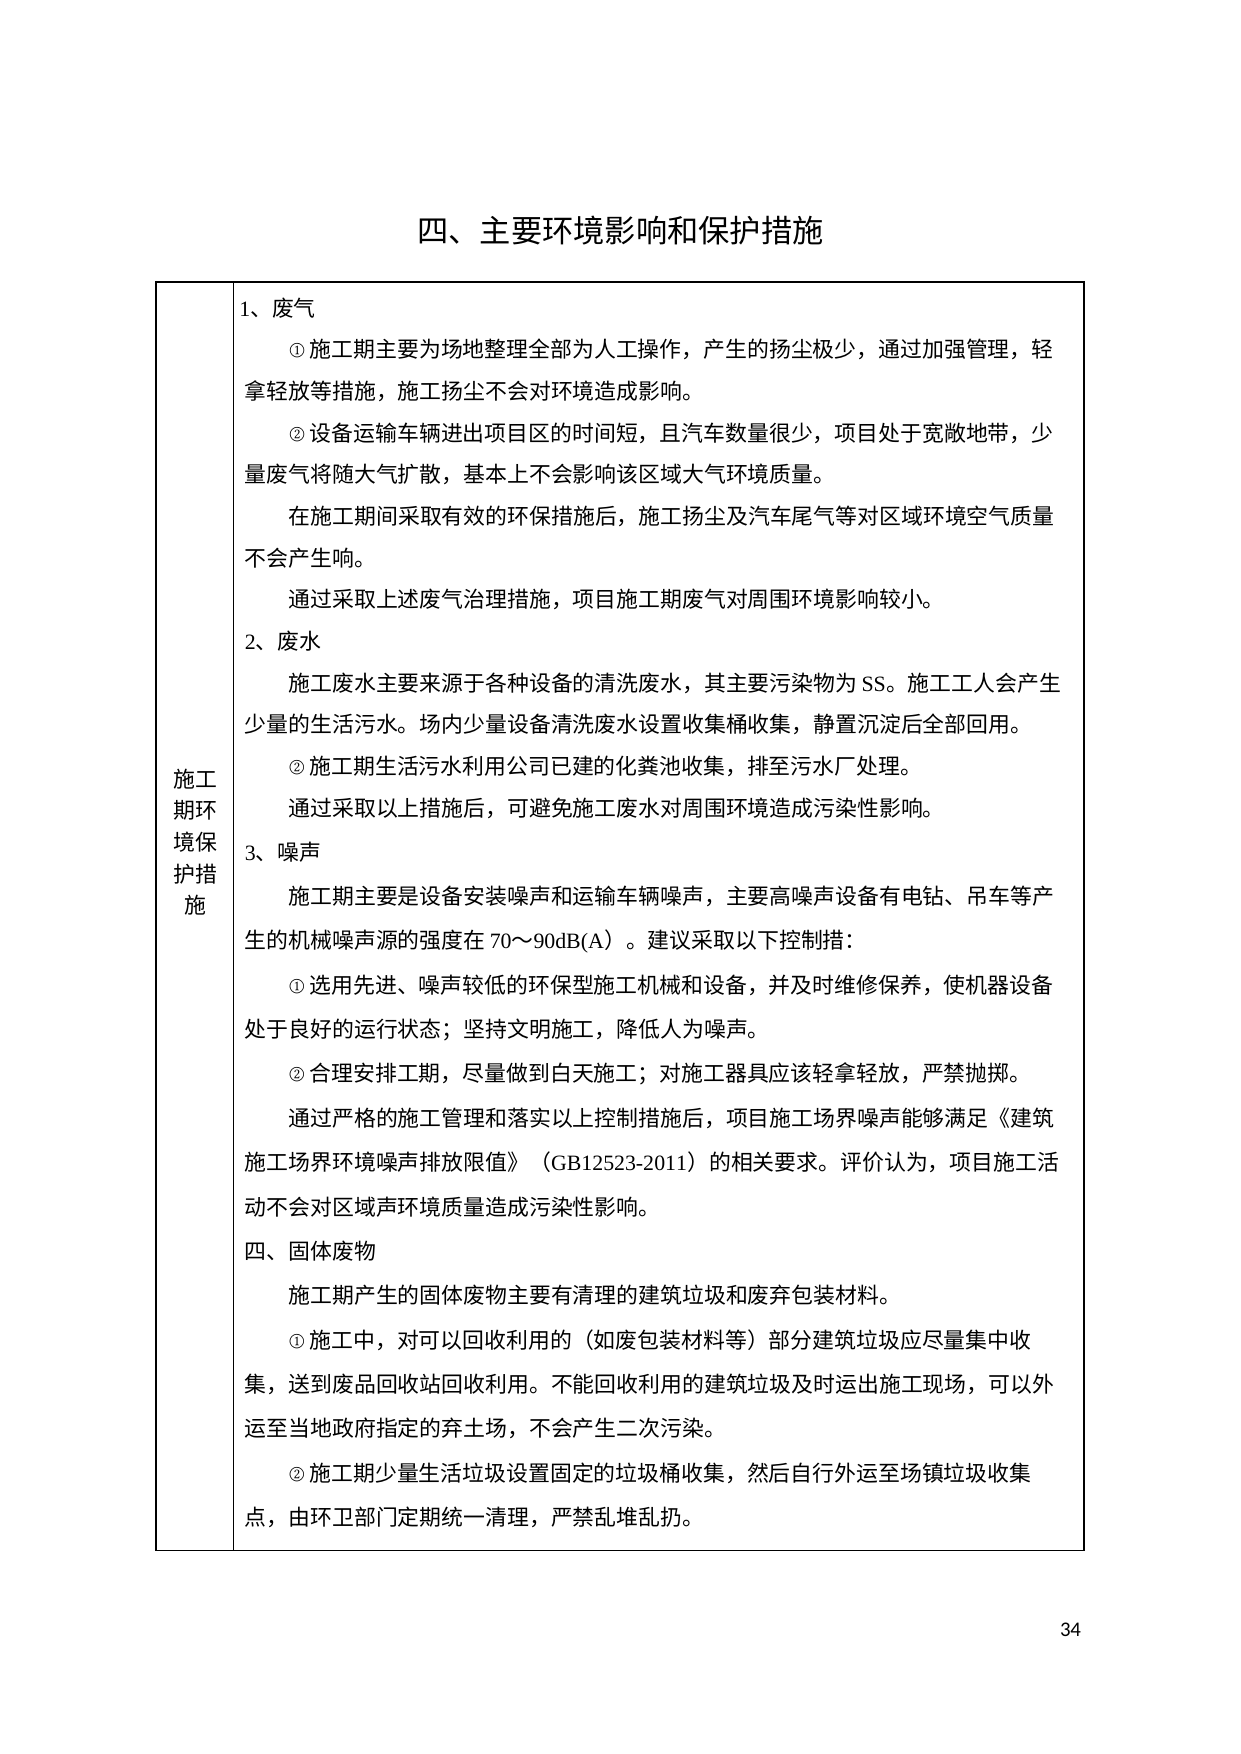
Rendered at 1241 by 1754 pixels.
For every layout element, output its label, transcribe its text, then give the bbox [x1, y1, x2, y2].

table_header 施工 期环 境保 护措 施 [157, 283, 233, 1550]
text 四、主要环境影响和保护措施 [159, 206, 1081, 252]
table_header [234, 283, 1083, 1550]
